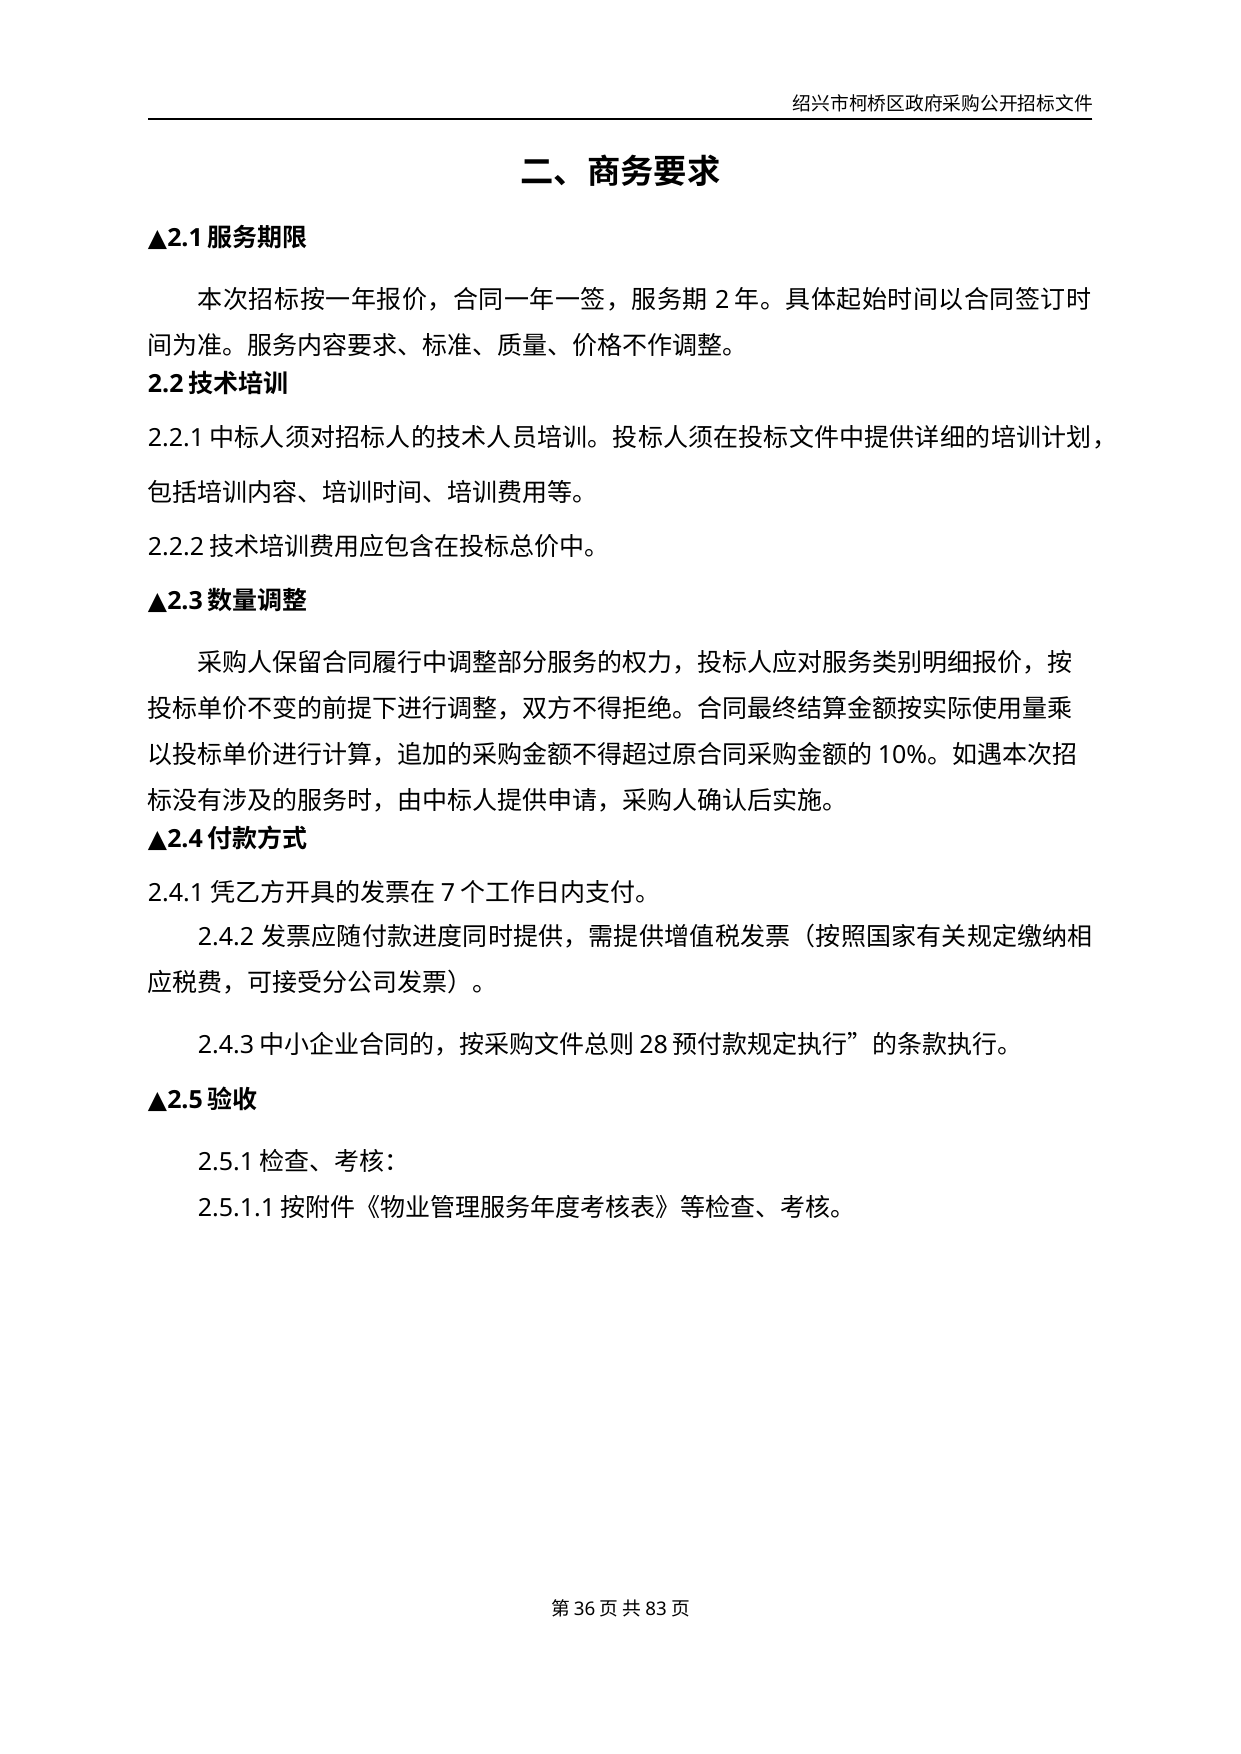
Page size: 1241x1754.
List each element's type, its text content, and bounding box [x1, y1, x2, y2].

text 2.4.2 发票应随付款进度同时提供，需提供增值税发票（按照国家有关规定缴纳相应税费，可接受分公司发票）。 [148, 909, 1092, 1001]
text 2.2.1中标人须对招标人的技术人员培训。投标人须在投标文件中提供详细的培训计划，包括培训内容、培训时间、培训费用等。 [148, 418, 1092, 508]
text 2.4.3中小企业合同的，按采购文件总则28预付款规定执行”的条款执行。 [148, 1017, 1092, 1063]
text ▲2.4付款方式 [148, 818, 1092, 855]
text 采购人保留合同履行中调整部分服务的权力，投标人应对服务类别明细报价，按投标单价不变的前提下进行调整，双方不得拒绝。合同最终结算金额按实际使用量乘以投标单价进行计算，追加的采购金额不得超过原合同采购金额的10%。如遇本次招标没有涉及的服务时，由中标人提供申请，采购人确认后实施。 [148, 635, 1092, 818]
text 2.5.1.1按附件《物业管理服务年度考核表》等检查、考核。 [148, 1179, 1092, 1225]
text ▲2.3数量调整 [148, 581, 1092, 617]
text 本次招标按一年报价，合同一年一签，服务期2年。具体起始时间以合同签订时间为准。服务内容要求、标准、质量、价格不作调整。 [148, 272, 1092, 363]
text 2.4.1 凭乙方开具的发票在7个工作日内支付。 [148, 873, 1092, 909]
text ▲2.1服务期限 [148, 217, 1092, 253]
text 2.2技术培训 [148, 363, 1092, 399]
text 二、商务要求 [148, 145, 1092, 193]
text ▲2.5验收 [148, 1079, 1092, 1115]
text 2.5.1检查、考核： [148, 1133, 1092, 1179]
text 2.2.2技术培训费用应包含在投标总价中。 [148, 526, 1092, 563]
